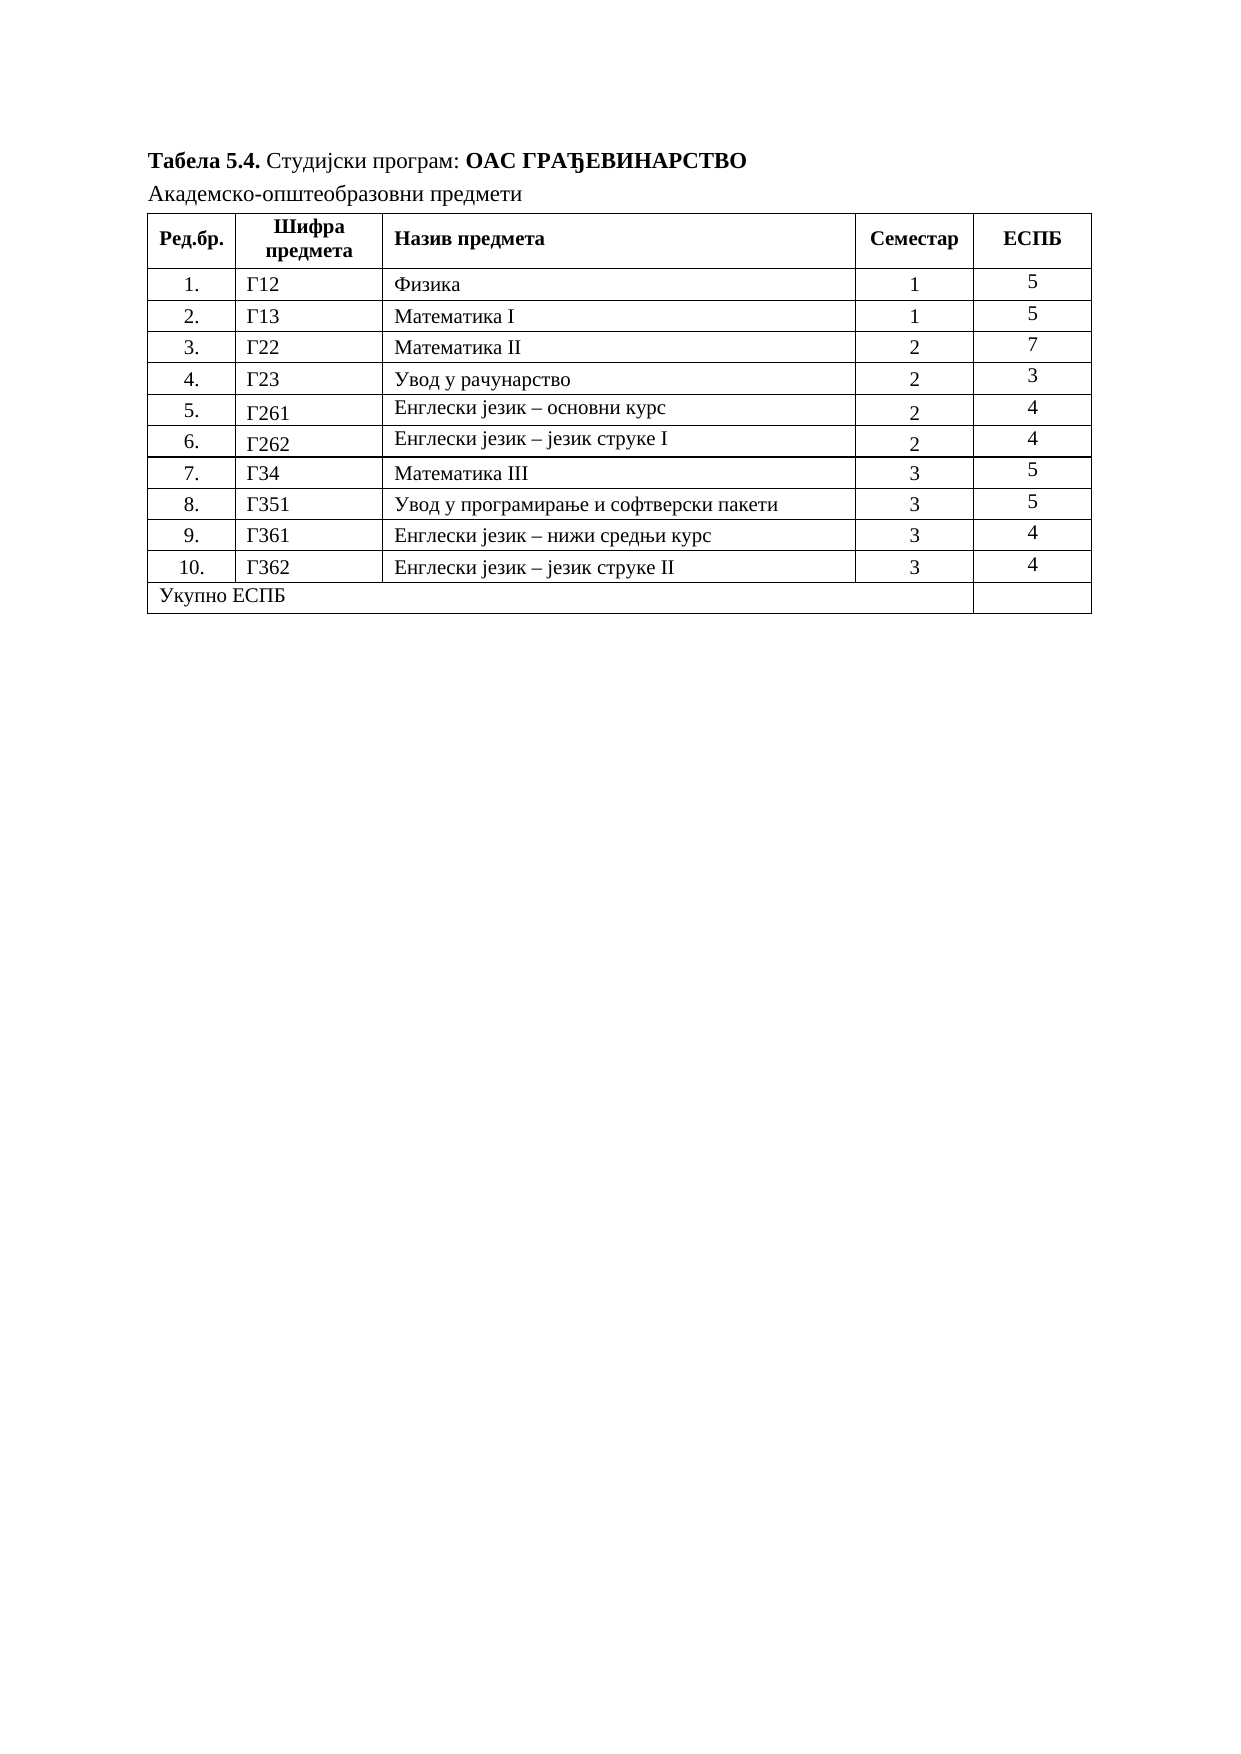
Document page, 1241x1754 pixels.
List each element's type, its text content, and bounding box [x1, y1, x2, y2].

table_cell 5 [974, 269, 1091, 299]
table_cell 7 [974, 332, 1091, 362]
table_cell Увод у програмирање и софтверски пакети [383, 489, 855, 519]
table_cell Г361 [236, 520, 382, 550]
table_cell Математика II [383, 332, 855, 362]
table_cell Енглески језик – основни курс [383, 395, 855, 425]
text Академско-општеобразовни предмети [148, 180, 1093, 207]
table_cell 7. [148, 458, 235, 488]
table_cell 1 [856, 269, 973, 299]
table_cell 3. [148, 332, 235, 362]
table_cell Енглески језик – нижи средњи курс [383, 520, 855, 550]
table_header Ред.бр. [148, 214, 235, 268]
table_cell 2 [856, 363, 973, 394]
table_cell Енглески језик – језик струке I [383, 426, 855, 456]
table_cell Увод у рачунарство [383, 363, 855, 394]
table_cell 3 [974, 363, 1091, 394]
table_cell Г34 [236, 458, 382, 488]
table_cell 8. [148, 489, 235, 519]
table_cell 5 [974, 301, 1091, 331]
table_cell Г23 [236, 363, 382, 394]
table_cell Енглески језик – језик струке II [383, 551, 855, 582]
table_cell 3 [856, 551, 973, 582]
text Табела 5.4. Студијски програм: ОАС ГРАЂЕВИНАРСТВО [148, 148, 1093, 174]
table_cell 1. [148, 269, 235, 299]
table_cell 2 [856, 332, 973, 362]
table_header ЕСПБ [974, 214, 1091, 268]
table_cell Г13 [236, 301, 382, 331]
table_cell 5 [974, 458, 1091, 488]
table_cell 9. [148, 520, 235, 550]
table_cell 3 [856, 520, 973, 550]
table_cell 4 [974, 520, 1091, 550]
table_cell 5. [148, 395, 235, 425]
table_cell 10. [148, 551, 235, 582]
table_cell 1 [856, 301, 973, 331]
table_cell 5 [974, 489, 1091, 519]
table_cell 6. [148, 426, 235, 456]
table_cell 3 [856, 458, 973, 488]
table_cell Г351 [236, 489, 382, 519]
table_cell 2 [856, 426, 973, 456]
table_cell Укупно ЕСПБ [148, 583, 973, 613]
table_cell 4 [974, 426, 1091, 456]
table_cell Математика III [383, 458, 855, 488]
table_cell 4. [148, 363, 235, 394]
table_cell 2. [148, 301, 235, 331]
table_cell Г12 [236, 269, 382, 299]
table_cell Г22 [236, 332, 382, 362]
table_cell Математика I [383, 301, 855, 331]
table_header Семестар [856, 214, 973, 268]
table_cell 4 [974, 551, 1091, 582]
table_cell Г262 [236, 426, 382, 456]
table_header Шифра предмета [236, 214, 382, 268]
table_cell [974, 583, 1091, 613]
table_cell Г261 [236, 395, 382, 425]
table_cell 3 [856, 489, 973, 519]
table_header Назив предмета [383, 214, 855, 268]
table_cell Физика [383, 269, 855, 299]
table_cell Г362 [236, 551, 382, 582]
table_cell 4 [974, 395, 1091, 425]
table_cell 2 [856, 395, 973, 425]
